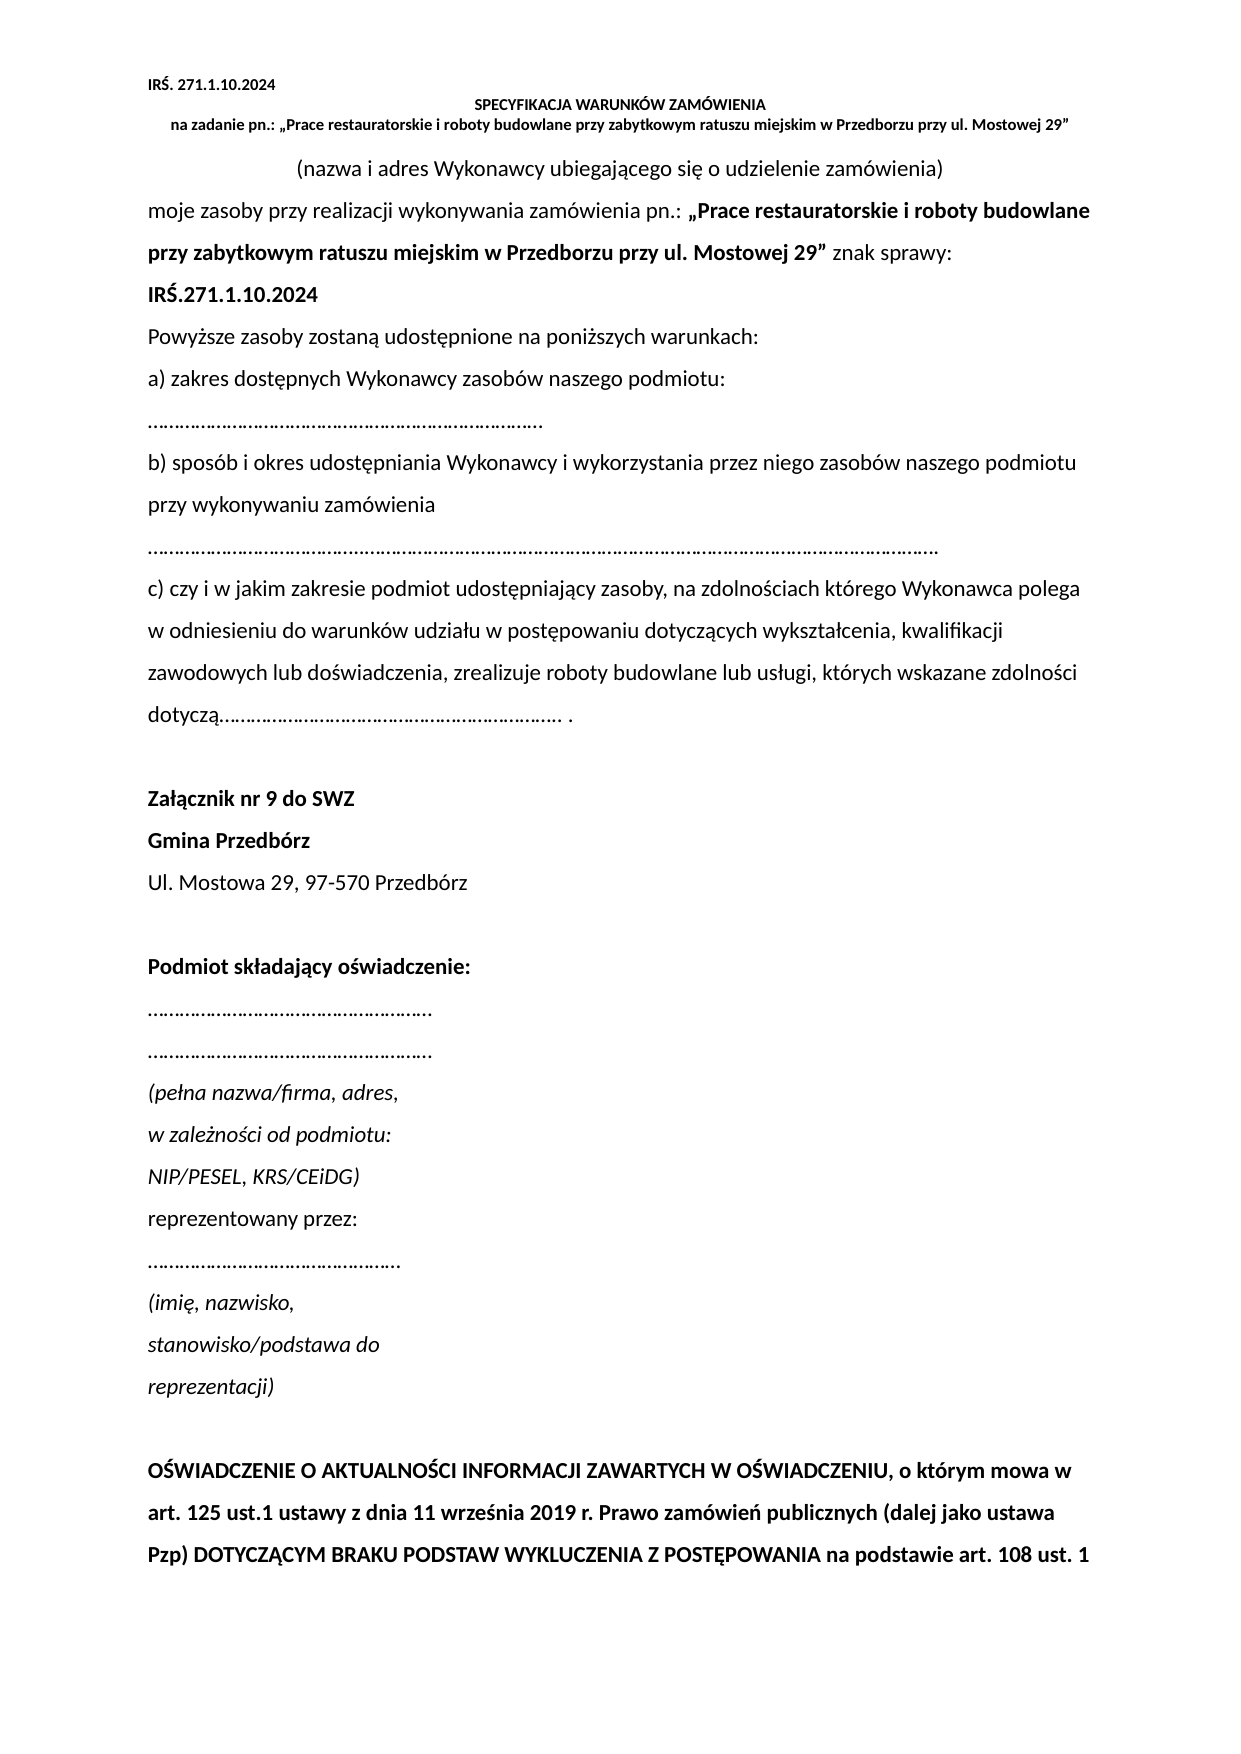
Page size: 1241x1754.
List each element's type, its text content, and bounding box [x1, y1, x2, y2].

text ……………………………………………… [148, 994, 1093, 1022]
text a) zakres dostępnych Wykonawcy zasobów naszego podmiotu: ………………………………………………………………… [148, 364, 1093, 434]
text Podmiot składający oświadczenie: [148, 952, 1093, 980]
text ………………………………………… [148, 1246, 1093, 1274]
text Załącznik nr 9 do SWZ [148, 784, 1093, 812]
text (imię, nazwisko, [148, 1288, 1093, 1316]
text moje zasoby przy realizacji wykonywania zamówienia pn.: „Prace restauratorskie i roboty budowlane przy zabytkowym ratuszu miejskim w Przedborzu przy ul. Mostowej 29” znak sprawy: IRŚ.271.1.10.2024 [148, 196, 1093, 308]
text (pełna nazwa/firma, adres, [148, 1078, 1093, 1106]
text reprezentowany przez: [148, 1204, 1093, 1232]
text reprezentacji) [148, 1372, 1093, 1400]
text Ul. Mostowa 29, 97-570 Przedbórz [148, 868, 1093, 896]
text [148, 1456, 1093, 1568]
text b) sposób i okres udostępniania Wykonawcy i wykorzystania przez niego zasobów naszego podmiotu przy wykonywaniu zamówienia [148, 448, 1093, 518]
text w zależności od podmiotu: [148, 1120, 1093, 1148]
text stanowisko/podstawa do [148, 1330, 1093, 1358]
text …………………………………..………………………………………………………………………………………………. [148, 532, 1093, 560]
text Powyższe zasoby zostaną udostępnione na poniższych warunkach: [148, 322, 1093, 350]
text c) czy i w jakim zakresie podmiot udostępniający zasoby, na zdolnościach którego Wykonawca polega w odniesieniu do warunków udziału w postępowaniu dotyczących wykształcenia, kwalifikacji zawodowych lub doświadczenia, zrealizuje roboty budowlane lub usługi, których wskazane zdolności dotyczą……………………………………………………….. . [148, 574, 1093, 728]
text NIP/PESEL, KRS/CEiDG) [148, 1162, 1093, 1190]
text (nazwa i adres Wykonawcy ubiegającego się o udzielenie zamówienia) [148, 154, 1093, 182]
text Gmina Przedbórz [148, 826, 1093, 854]
text ……………………………………………… [148, 1036, 1093, 1064]
